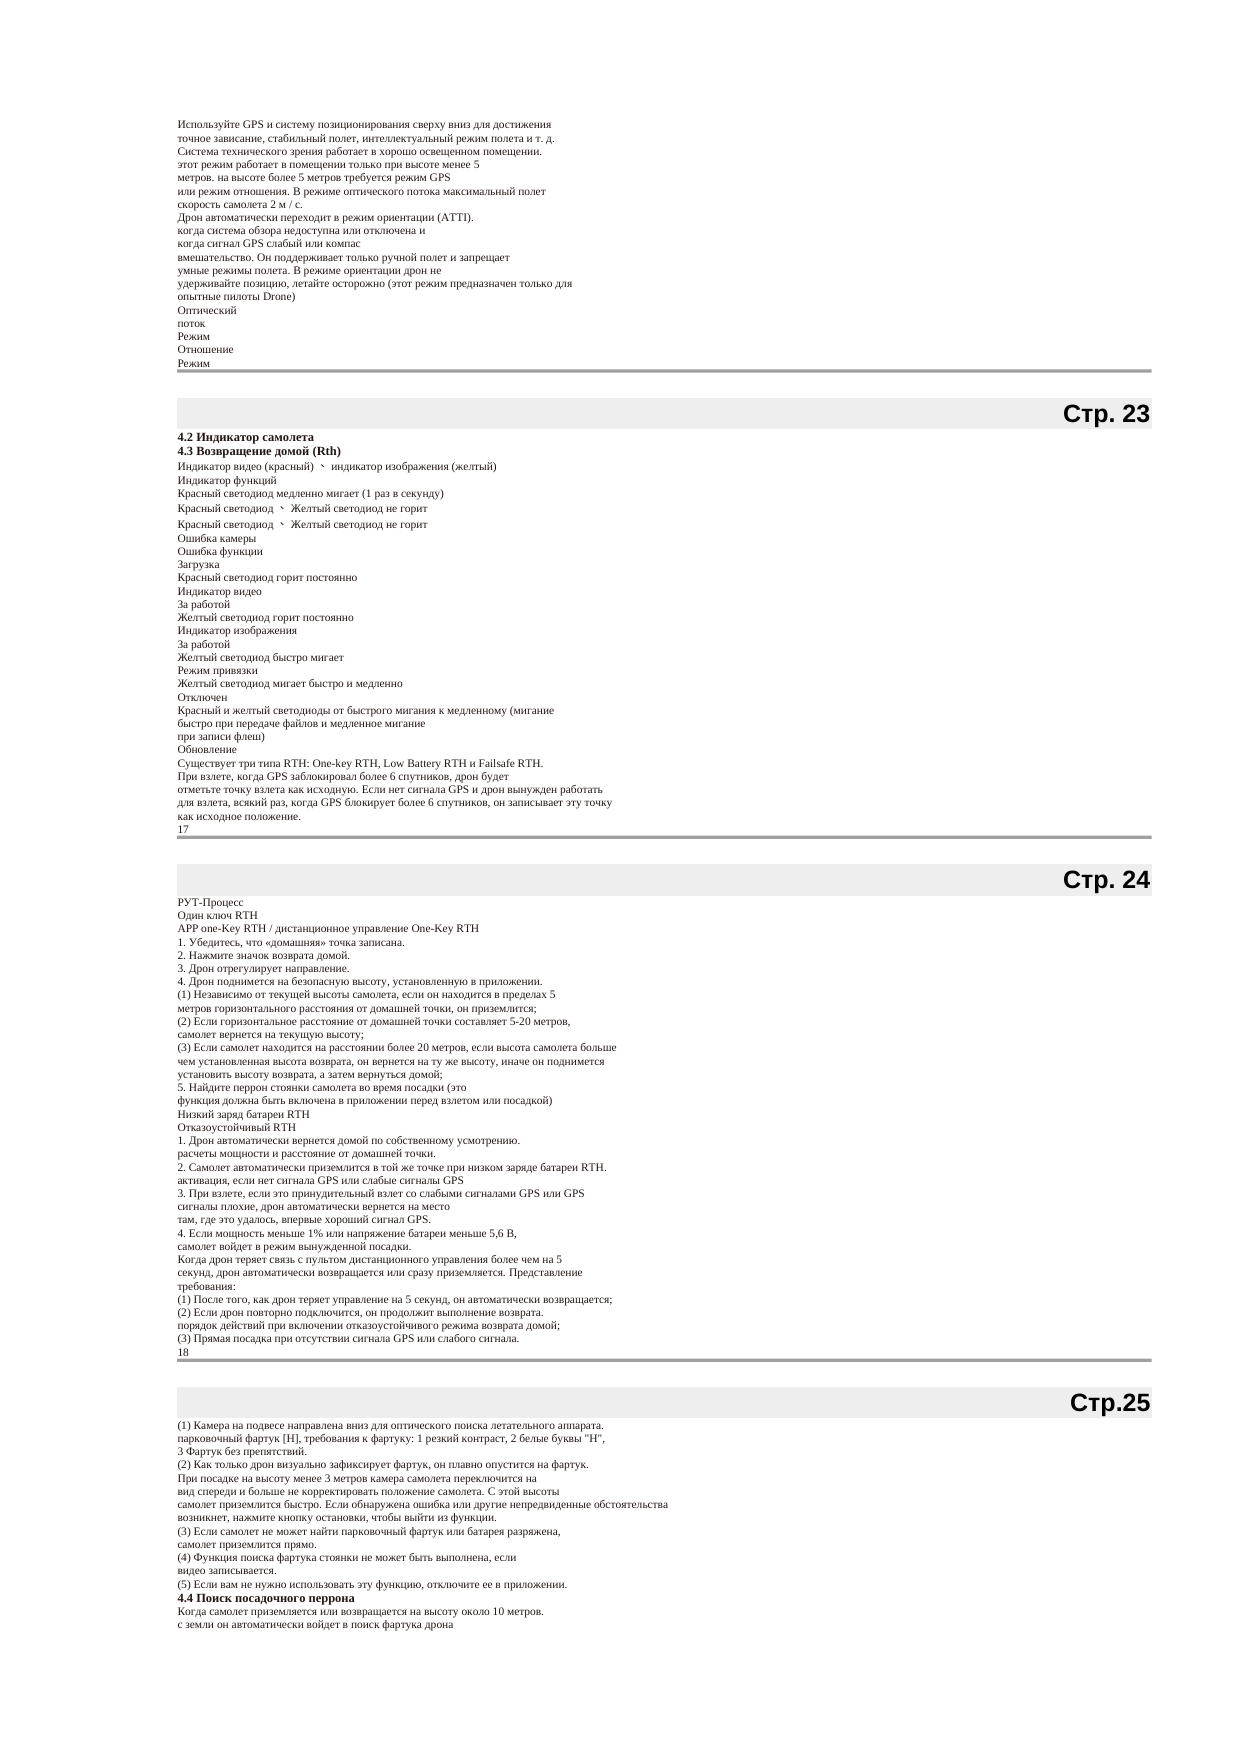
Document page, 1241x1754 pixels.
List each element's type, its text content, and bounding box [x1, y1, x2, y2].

text установить высоту возврата, а затем вернуться домой; [177, 1068, 1152, 1081]
text (1) Камера на подвесе направлена ​​вниз для оптического поиска летательного аппарата. [177, 1418, 1152, 1432]
text 17 [177, 822, 1152, 835]
text вмешательство. Он поддерживает только ручной полет и запрещает [177, 250, 1152, 264]
text опытные пилоты Drone) [177, 290, 1152, 303]
text APP one-Key RTH / дистанционное управление One-Key RTH [177, 922, 1152, 935]
text сигналы плохие, дрон автоматически вернется на место [177, 1200, 1152, 1213]
text 3. При взлете, если это принудительный взлет со слабыми сигналами GPS или GPS [177, 1187, 1152, 1200]
text поток [177, 317, 1152, 330]
table_header Стр. 23 [177, 398, 1152, 429]
text За работой [177, 637, 1152, 651]
text там, где это удалось, впервые хороший сигнал GPS. [177, 1213, 1152, 1226]
text 4.4 Поиск посадочного перрона [177, 1591, 1152, 1605]
text Режим привязки [177, 664, 1152, 677]
text 1. Дрон автоматически вернется домой по собственному усмотрению. [177, 1134, 1152, 1147]
text удерживайте позицию, летайте осторожно (этот режим предназначен только для [177, 277, 1152, 290]
text 4.3 Возвращение домой (Rth) [177, 444, 1152, 458]
text За работой [177, 598, 1152, 611]
text 4.2 Индикатор самолета [177, 429, 1152, 444]
text Один ключ RTH [177, 909, 1152, 922]
text парковочный фартук [H], требования к фартуку: 1 резкий контраст, 2 белые буквы "H", [177, 1432, 1152, 1445]
text Желтый светодиод горит постоянно [177, 611, 1152, 624]
text (5) Если вам не нужно использовать эту функцию, отключите ее в приложении. [177, 1577, 1152, 1591]
text Существует три типа RTH: One-key RTH, Low Battery RTH и Failsafe RTH. [177, 756, 1152, 769]
text видео записывается. [177, 1564, 1152, 1577]
text самолет приземлится прямо. [177, 1538, 1152, 1551]
text Режим [177, 356, 1152, 369]
text Когда самолет приземляется или возвращается на высоту около 10 метров. [177, 1605, 1152, 1618]
text 5. Найдите перрон стоянки самолета во время посадки (это [177, 1081, 1152, 1094]
table_header Стр. 24 [177, 864, 1152, 896]
text (4) Функция поиска фартука стоянки не может быть выполнена, если [177, 1551, 1152, 1564]
text 2. Самолет автоматически приземлится в той же точке при низком заряде батареи RTH. [177, 1160, 1152, 1173]
text Дрон автоматически переходит в режим ориентации (ATTI). [177, 211, 1152, 224]
text когда сигнал GPS слабый или компас [177, 237, 1152, 250]
text с земли он автоматически войдет в поиск фартука дрона [177, 1618, 1152, 1631]
table_header Стр.25 [177, 1387, 1152, 1418]
text метров. на высоте более 5 метров требуется режим GPS [177, 171, 1152, 184]
text самолет войдет в режим вынужденной посадки. [177, 1239, 1152, 1253]
text РУТ-Процесс [177, 896, 1152, 909]
text умные режимы полета. В режиме ориентации дрон не [177, 264, 1152, 277]
text Желтый светодиод быстро мигает [177, 651, 1152, 664]
text Система технического зрения работает в хорошо освещенном помещении. [177, 144, 1152, 158]
text при записи флеш) [177, 730, 1152, 743]
text Красный светодиод горит постоянно [177, 571, 1152, 584]
text (1) Независимо от текущей высоты самолета, если он находится в пределах 5 [177, 988, 1152, 1001]
text 2. Нажмите значок возврата домой. [177, 948, 1152, 962]
text Индикатор видео [177, 584, 1152, 598]
text Индикатор изображения [177, 624, 1152, 637]
text Красный светодиод 、 Желтый светодиод не горит [177, 500, 1152, 516]
text 3. Дрон отрегулирует направление. [177, 962, 1152, 975]
text Красный светодиод 、 Желтый светодиод не горит [177, 516, 1152, 531]
text Красный светодиод медленно мигает (1 раз в секунду) [177, 487, 1152, 500]
text Индикатор функций [177, 474, 1152, 487]
text 3 Фартук без препятствий. [177, 1445, 1152, 1458]
text Желтый светодиод мигает быстро и медленно [177, 677, 1152, 690]
text требования: [177, 1279, 1152, 1292]
text 4. Дрон поднимется на безопасную высоту, установленную в приложении. [177, 975, 1152, 988]
text (3) Если самолет находится на расстоянии более 20 метров, если высота самолета больше [177, 1041, 1152, 1054]
text когда система обзора недоступна или отключена и [177, 224, 1152, 237]
text Индикатор видео (красный) 、 индикатор изображения (желтый) [177, 458, 1152, 474]
text как исходное положение. [177, 809, 1152, 822]
text самолет вернется на текущую высоту; [177, 1028, 1152, 1041]
text 18 [177, 1345, 1152, 1358]
text отметьте точку взлета как исходную. Если нет сигнала GPS и дрон вынужден работать [177, 783, 1152, 796]
text расчеты мощности и расстояние от домашней точки. [177, 1147, 1152, 1160]
text секунд, дрон автоматически возвращается или сразу приземляется. Представление [177, 1266, 1152, 1279]
text вид спереди и больше не корректировать положение самолета. С этой высоты [177, 1485, 1152, 1498]
text функция должна быть включена в приложении перед взлетом или посадкой) [177, 1094, 1152, 1107]
text (2) Если дрон повторно подключится, он продолжит выполнение возврата. [177, 1306, 1152, 1319]
text Когда дрон теряет связь с пультом дистанционного управления более чем на 5 [177, 1253, 1152, 1266]
text скорость самолета 2 м / с. [177, 197, 1152, 211]
text самолет приземлится быстро. Если обнаружена ошибка или другие непредвиденные обстоятельства [177, 1498, 1152, 1511]
text активация, если нет сигнала GPS или слабые сигналы GPS [177, 1173, 1152, 1187]
text порядок действий при включении отказоустойчивого режима возврата домой; [177, 1319, 1152, 1332]
text Отказоустойчивый RTH [177, 1121, 1152, 1134]
text 4. Если мощность меньше 1% или напряжение батареи меньше 5,6 В, [177, 1226, 1152, 1239]
text возникнет, нажмите кнопку остановки, чтобы выйти из функции. [177, 1511, 1152, 1524]
text (3) Если самолет не может найти парковочный фартук или батарея разряжена, [177, 1524, 1152, 1538]
text Используйте GPS и систему позиционирования сверху вниз для достижения [177, 118, 1152, 131]
text (2) Как только дрон визуально зафиксирует фартук, он плавно опустится на фартук. [177, 1458, 1152, 1471]
text При взлете, когда GPS заблокировал более 6 спутников, дрон будет [177, 769, 1152, 783]
text или режим отношения. В режиме оптического потока максимальный полет [177, 184, 1152, 197]
text Загрузка [177, 558, 1152, 571]
text (3) Прямая посадка при отсутствии сигнала GPS или слабого сигнала. [177, 1332, 1152, 1345]
text Режим [177, 330, 1152, 343]
text Низкий заряд батареи RTH [177, 1107, 1152, 1121]
text для взлета, всякий раз, когда GPS блокирует более 6 спутников, он записывает эту точку [177, 796, 1152, 809]
text (2) Если горизонтальное расстояние от домашней точки составляет 5-20 метров, [177, 1015, 1152, 1028]
text Красный и желтый светодиоды от быстрого мигания к медленному (мигание [177, 703, 1152, 717]
text Ошибка камеры [177, 531, 1152, 545]
text Ошибка функции [177, 545, 1152, 558]
text метров горизонтального расстояния от домашней точки, он приземлится; [177, 1001, 1152, 1015]
text (1) После того, как дрон теряет управление на 5 секунд, он автоматически возвращается; [177, 1292, 1152, 1306]
text Оптический [177, 303, 1152, 317]
text точное зависание, стабильный полет, интеллектуальный режим полета и т. д. [177, 131, 1152, 144]
text чем установленная высота возврата, он вернется на ту же высоту, иначе он поднимется [177, 1054, 1152, 1068]
text 1. Убедитесь, что «домашняя» точка записана. [177, 935, 1152, 948]
text быстро при передаче файлов и медленное мигание [177, 717, 1152, 730]
text Обновление [177, 743, 1152, 756]
text При посадке на высоту менее 3 метров камера самолета переключится на [177, 1471, 1152, 1485]
text Отношение [177, 343, 1152, 356]
text этот режим работает в помещении только при высоте менее 5 [177, 158, 1152, 171]
text Отключен [177, 690, 1152, 703]
